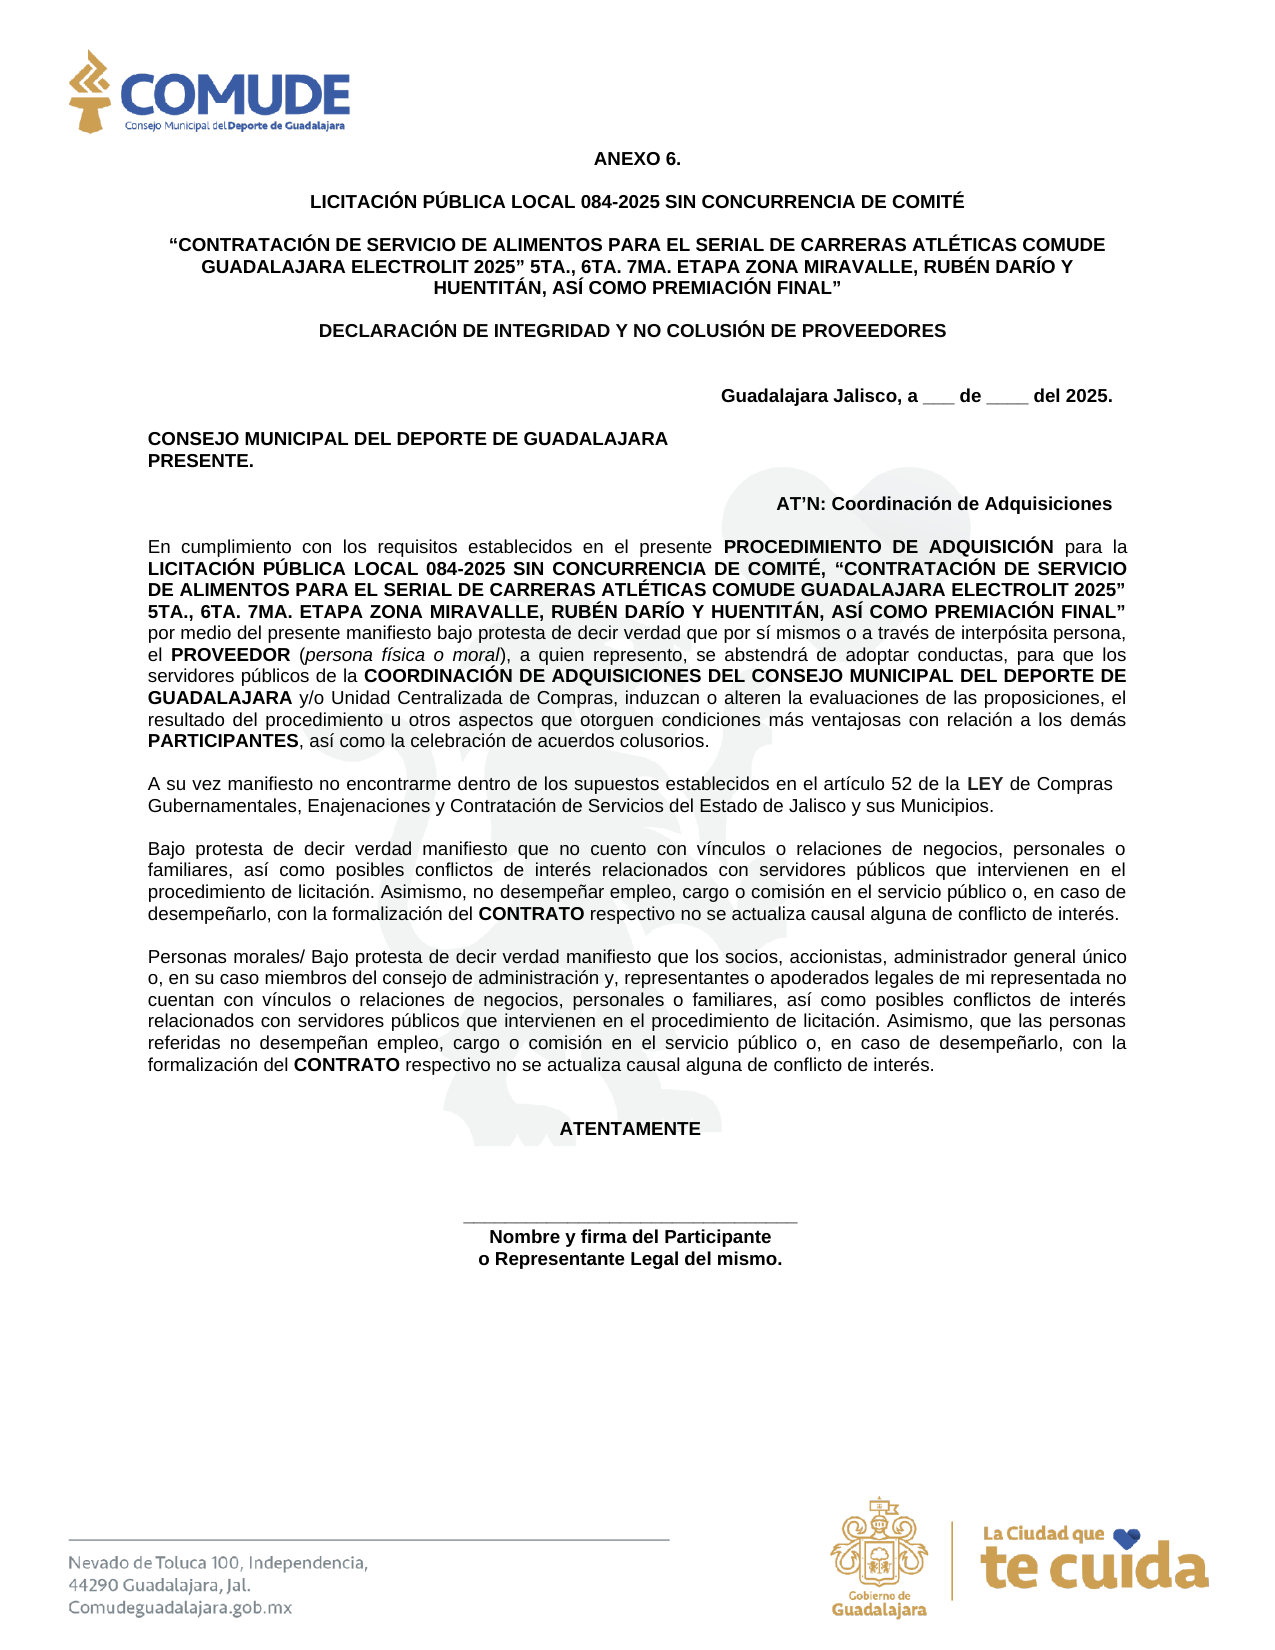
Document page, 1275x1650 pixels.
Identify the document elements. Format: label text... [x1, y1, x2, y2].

text DECLARACIÓN DE INTEGRIDAD Y NO COLUSIÓN DE PROVEEDORES [148, 320, 1113, 342]
text Nombre y firma del Participante [148, 1226, 1113, 1247]
picture [5, 5, 1273, 1646]
text “CONTRATACIÓN DE SERVICIO DE ALIMENTOS PARA EL SERIAL DE CARRERAS ATLÉTICAS COMUDE GUADALAJARA ELECTROLIT 2025” 5TA., 6TA. 7MA. ETAPA ZONA MIRAVALLE, RUBÉN DARÍO Y HUENTITÁN, ASÍ COMO PREMIACIÓN FINAL” [148, 234, 1127, 299]
text Personas morales/ Bajo protesta de decir verdad manifiesto que los socios, accionistas, administrador general único o, en su caso miembros del consejo de administración y, representantes o apoderados legales de mi representada no cuentan con vínculos o relaciones de negocios, personales o familiares, así como posibles conflictos de interés relacionados con servidores públicos que intervienen en el procedimiento de licitación. Asimismo, que las personas referidas no desempeñan empleo, cargo o comisión en el servicio público o, en caso de desempeñarlo, con la formalización del CONTRATO respectivo no se actualiza causal alguna de conflicto de interés. [148, 946, 1127, 1075]
text En cumplimiento con los requisitos establecidos en el presente PROCEDIMIENTO DE ADQUISICIÓN para la LICITACIÓN PÚBLICA LOCAL 084-2025 SIN CONCURRENCIA DE COMITÉ, “CONTRATACIÓN DE SERVICIO DE ALIMENTOS PARA EL SERIAL DE CARRERAS ATLÉTICAS COMUDE GUADALAJARA ELECTROLIT 2025” 5TA., 6TA. 7MA. ETAPA ZONA MIRAVALLE, RUBÉN DARÍO Y HUENTITÁN, ASÍ COMO PREMIACIÓN FINAL” por medio del presente manifiesto bajo protesta de decir verdad que por sí mismos o a través de interpósita persona, el PROVEEDOR (persona física o moral), a quien represento, se abstendrá de adoptar conductas, para que los servidores públicos de la COORDINACIÓN DE ADQUISICIONES DEL CONSEJO MUNICIPAL DEL DEPORTE DE GUADALAJARA y/o Unidad Centralizada de Compras, induzcan o alteren la evaluaciones de las proposiciones, el resultado del procedimiento u otros aspectos que otorguen condiciones más ventajosas con relación a los demás PARTICIPANTES, así como la celebración de acuerdos colusorios. [148, 536, 1127, 751]
text CONSEJO MUNICIPAL DEL DEPORTE DE GUADALAJARA [148, 428, 1113, 449]
text ATENTAMENTE [148, 1118, 1113, 1139]
text A su vez manifiesto no encontrarme dentro de los supuestos establecidos en el artículo 52 de la LEY de Compras Gubernamentales, Enajenaciones y Contratación de Servicios del Estado de Jalisco y sus Municipios. [148, 773, 1113, 816]
text o Representante Legal del mismo. [148, 1247, 1113, 1269]
text Guadalajara Jalisco, a ___ de ____ del 2025. [148, 385, 1113, 406]
text ________________________________ [148, 1204, 1113, 1226]
text LICITACIÓN PÚBLICA LOCAL 084-2025 SIN CONCURRENCIA DE COMITÉ [148, 191, 1127, 212]
text Bajo protesta de decir verdad manifiesto que no cuento con vínculos o relaciones de negocios, personales o familiares, así como posibles conflictos de interés relacionados con servidores públicos que intervienen en el procedimiento de licitación. Asimismo, no desempeñar empleo, cargo o comisión en el servicio público o, en caso de desempeñarlo, con la formalización del CONTRATO respectivo no se actualiza causal alguna de conflicto de interés. [148, 838, 1127, 924]
text PRESENTE. [148, 449, 1113, 471]
text AT’N: Coordinación de Adquisiciones [148, 493, 1113, 514]
text ANEXO 6. [148, 148, 1127, 169]
